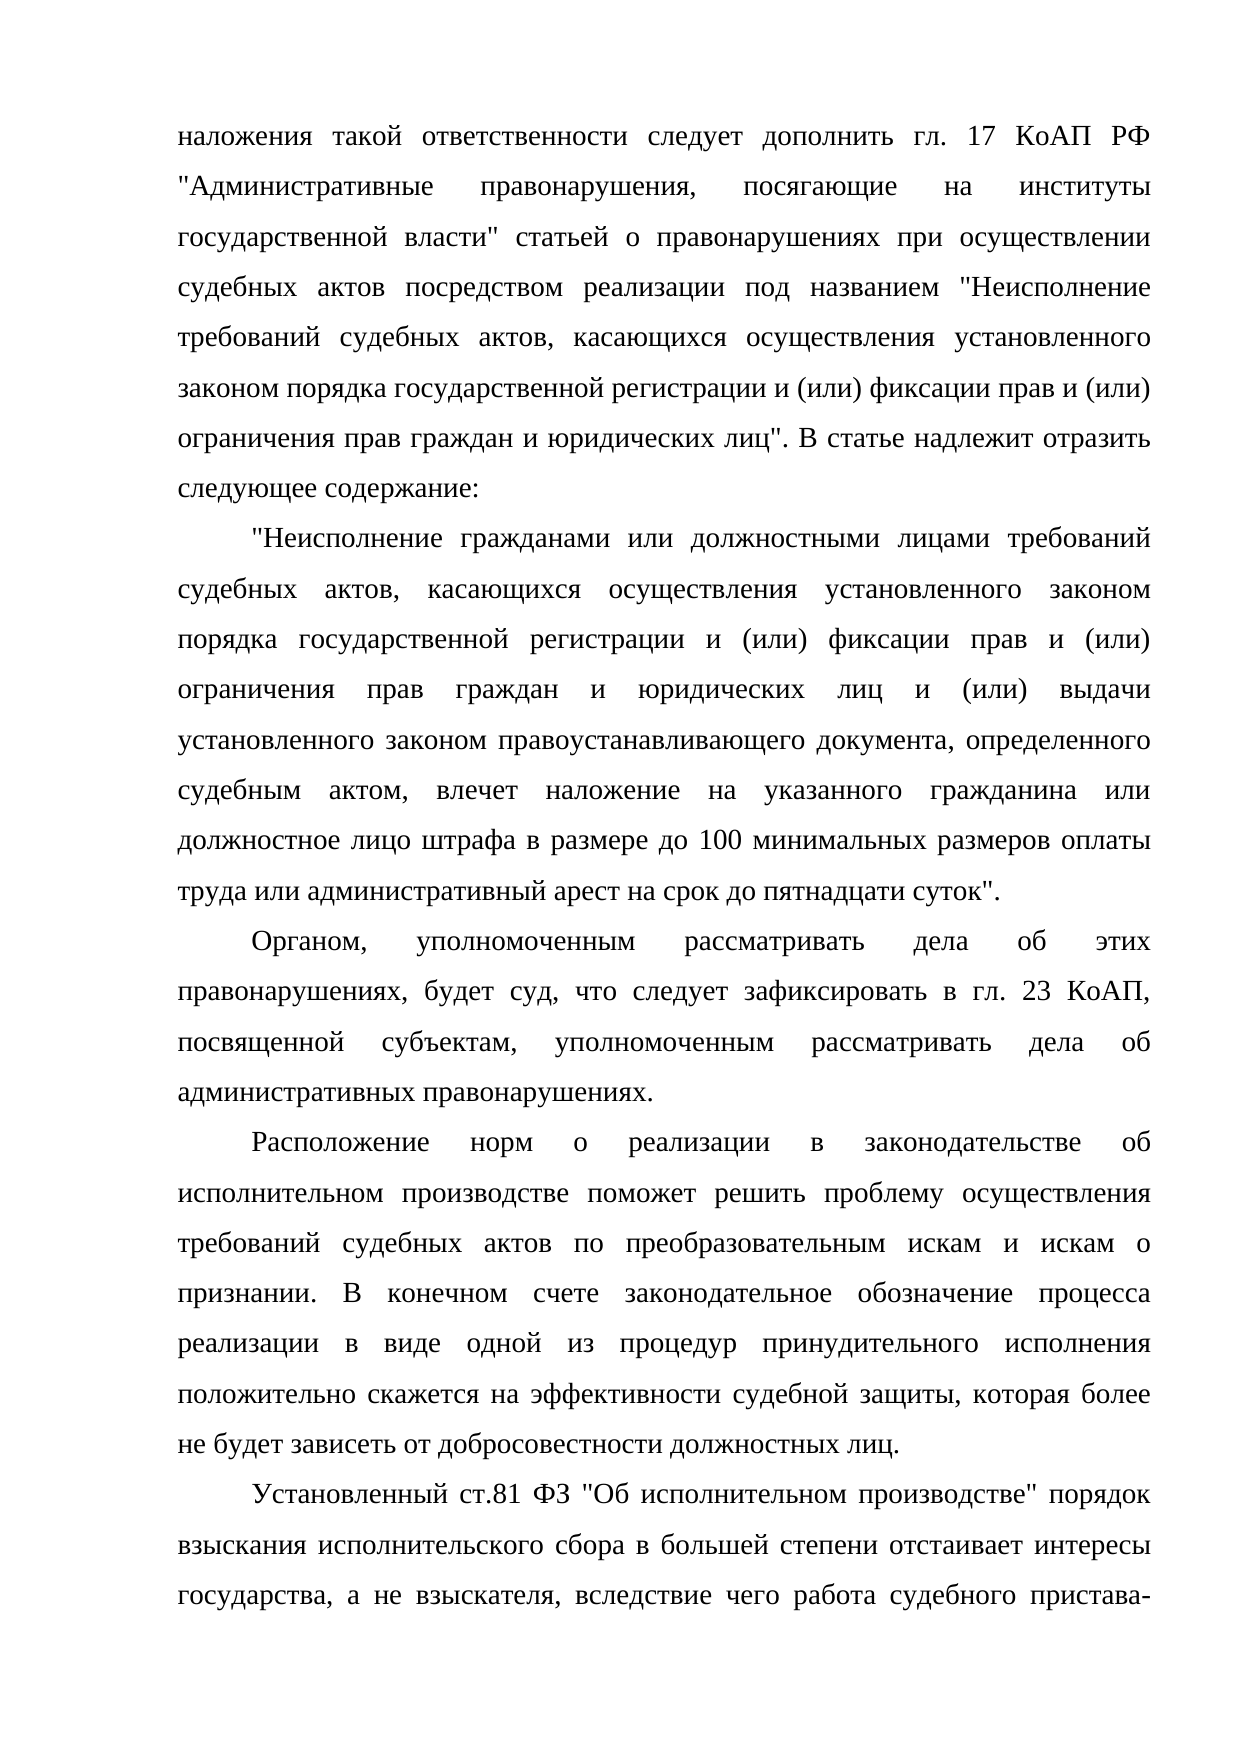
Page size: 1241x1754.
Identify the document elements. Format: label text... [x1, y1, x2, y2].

text Органом, уполномоченным рассматривать дела об этих правонарушениях, будет суд, что следует зафиксировать в гл. 23 КоАП, посвященной субъектам, уполномоченным рассматривать дела об административных правонарушениях. [177, 923, 1152, 1108]
text "Неисполнение гражданами или должностными лицами требований судебных актов, касающихся осуществления установленного законом порядка государственной регистрации и (или) фиксации прав и (или) ограничения прав граждан и юридических лиц и (или) выдачи установленного законом правоустанавливающего документа, определенного судебным актом, влечет наложение на указанного гражданина или должностное лицо штрафа в размере до 100 минимальных размеров оплаты труда или административный арест на срок до пятнадцати суток". [177, 521, 1152, 906]
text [177, 118, 1152, 504]
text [177, 1477, 1152, 1611]
text Расположение норм о реализации в законодательстве об исполнительном производстве поможет решить проблему осуществления требований судебных актов по преобразовательным искам и искам о признании. В конечном счете законодательное обозначение процесса реализации в виде одной из процедур принудительного исполнения положительно скажется на эффективности судебной защиты, которая более не будет зависеть от добросовестности должностных лиц. [177, 1124, 1152, 1460]
